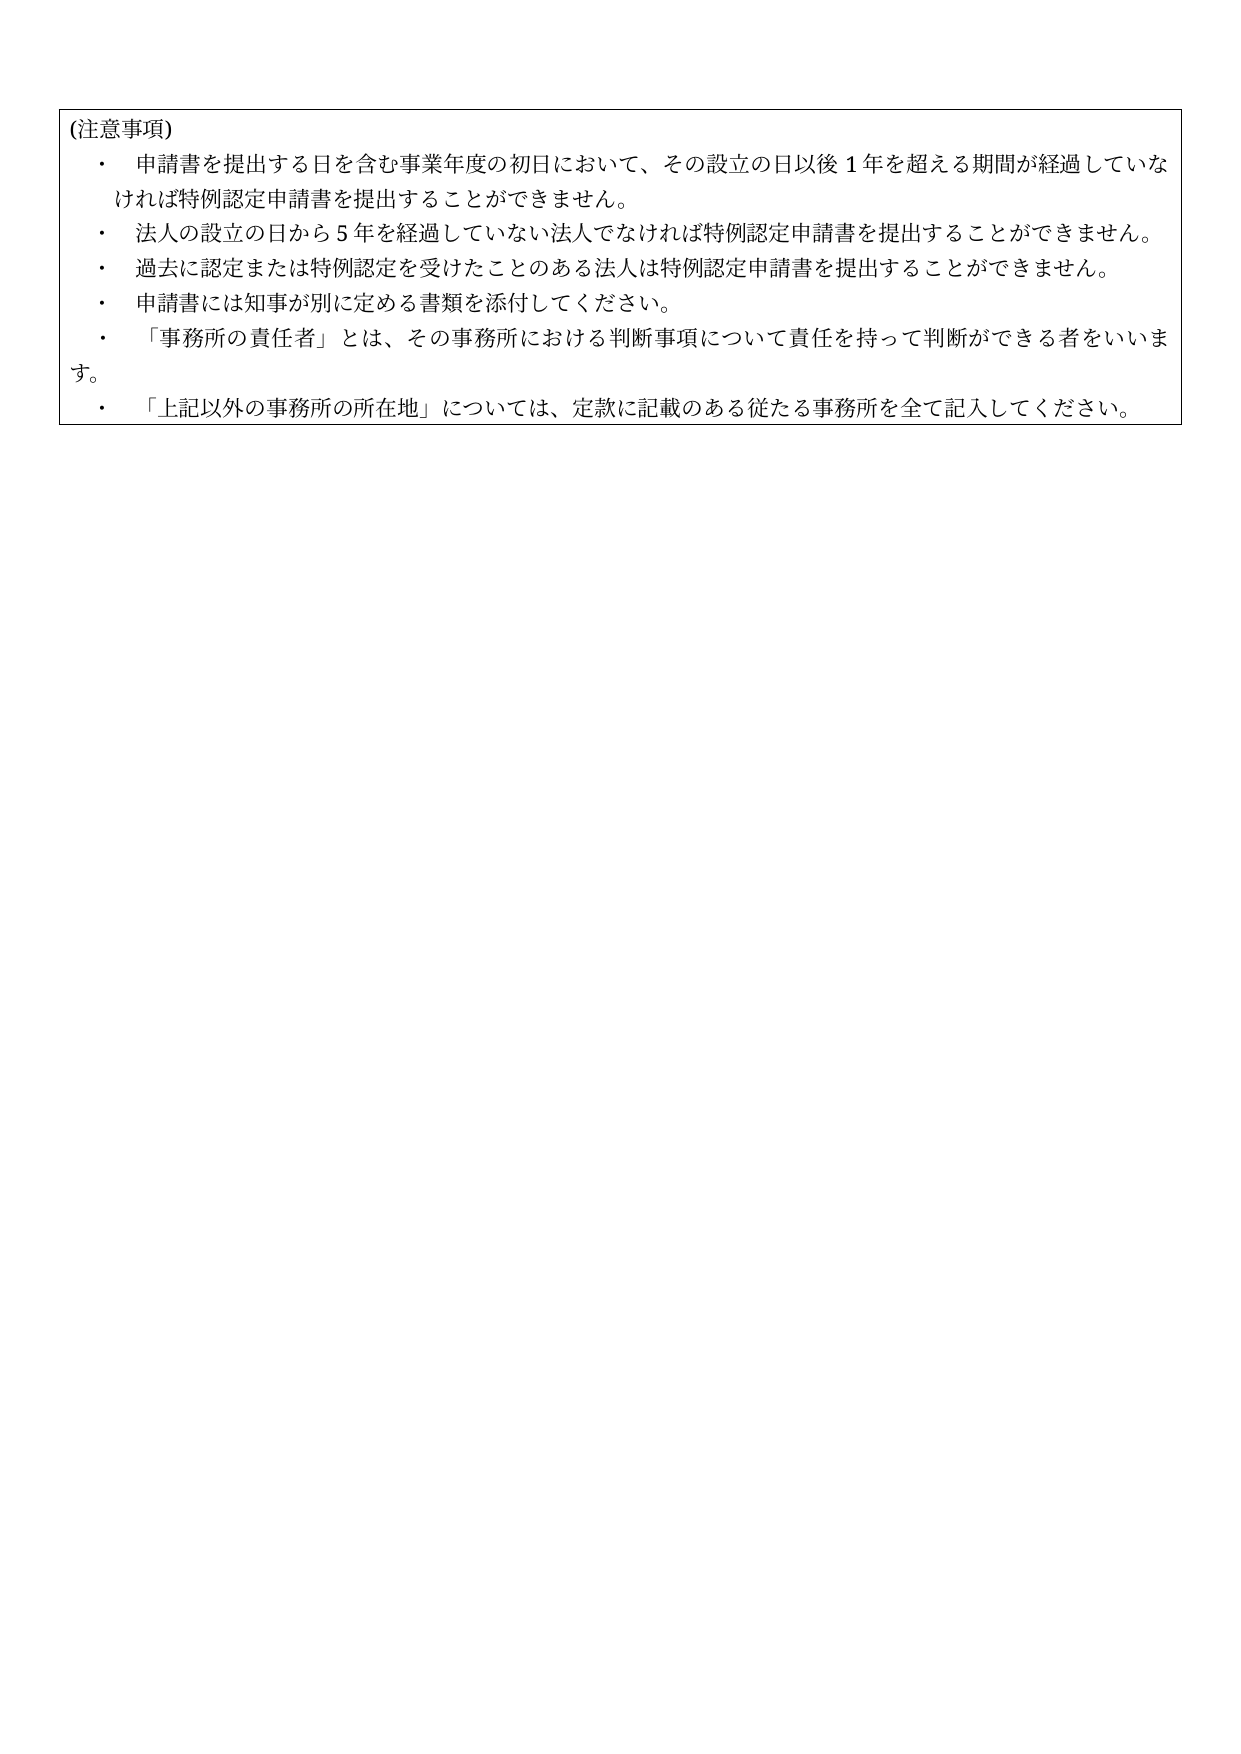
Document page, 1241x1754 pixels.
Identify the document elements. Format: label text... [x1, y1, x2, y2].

table_header (注意事項) ・ 申請書を提出する日を含む事業年度の初日において、その設立の日以後1年を超える期間が経過していなければ特例認定申請書を提出することができません。 ・ 法人の設立の日から5年を経過していない法人でなければ特例認定申請書を提出することができません。 ・ 過去に認定または特例認定を受けたことのある法人は特例認定申請書を提出することができません。 ・ 申請書には知事が別に定める書類を添付してください。 ・ 「事務所の責任者」とは、その事務所における判断事項について責任を持って判断ができる者をいいます。 ・ 「上記以外の事務所の所在地」については、定款に記載のある従たる事務所を全て記入してください。 [60, 110, 1181, 424]
